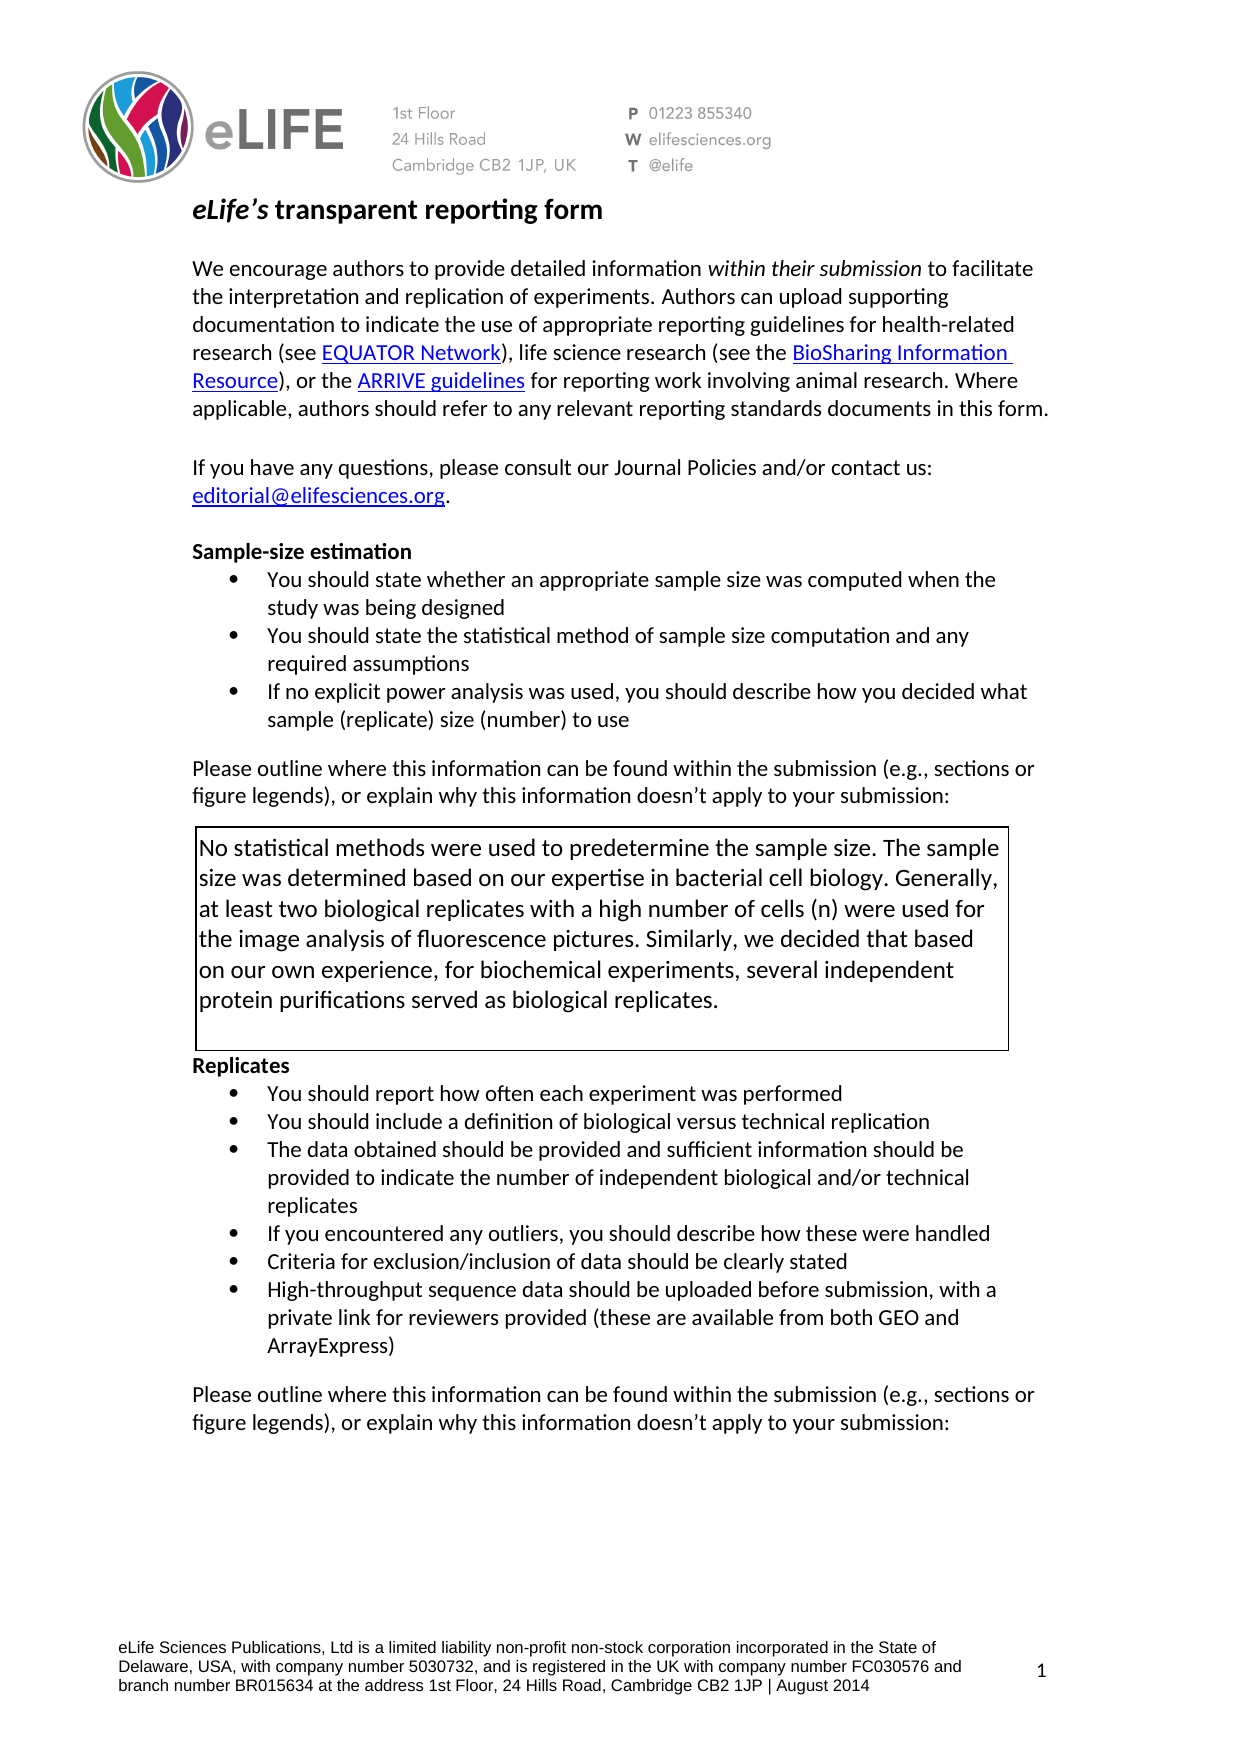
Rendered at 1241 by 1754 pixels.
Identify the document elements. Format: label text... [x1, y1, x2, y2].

list The data obtained should be provided and sufficient information should be provided to indicate the number of independent biological and/or technical replicates [229, 1135, 1053, 1219]
list If no explicit power analysis was used, you should describe how you decided what sample (replicate) size (number) to use [229, 677, 1053, 733]
text If you have any questions, please consult our Journal Policies and/or contact us: editorial@elifesciences.org. [192, 453, 1053, 509]
text We encourage authors to provide detailed information within their submission to facilitate the interpretation and replication of experiments. Authors can upload supporting documentation to indicate the use of appropriate reporting guidelines for health-related research (see EQUATOR Network), life science research (see the BioSharing Information Resource), or the ARRIVE guidelines for reporting work involving animal research. Where applicable, authors should refer to any relevant reporting standards documents in this form. [192, 254, 1053, 423]
list You should include a definition of biological versus technical replication [229, 1107, 1053, 1135]
picture [73, 59, 784, 191]
text Sample-size estimation [192, 537, 1053, 565]
list You should state the statistical method of sample size computation and any required assumptions [229, 621, 1053, 677]
text Replicates [192, 838, 1053, 1079]
list If you encountered any outliers, you should describe how these were handled [229, 1219, 1053, 1247]
text No statistical methods were used to predetermine the sample size. The sample size was determined based on our expertise in bacterial cell biology. Generally, at least two biological replicates with a high number of cells (n) were used for the image analysis of fluorescence pictures. Similarly, we decided that based on our own experience, for biochemical experiments, several independent protein purifications served as biological replicates. [197, 830, 1008, 1015]
text eLife’s transparent reporting form [192, 191, 1053, 226]
list You should state whether an appropriate sample size was computed when the study was being designed [229, 565, 1053, 621]
text Please outline where this information can be found within the submission (e.g., sections or figure legends), or explain why this information doesn’t apply to your submission: [192, 754, 1053, 810]
list Criteria for exclusion/inclusion of data should be clearly stated [229, 1247, 1053, 1276]
list High-throughput sequence data should be uploaded before submission, with a private link for reviewers provided (these are available from both GEO and ArrayExpress) [229, 1276, 1053, 1359]
list You should report how often each experiment was performed [229, 1079, 1053, 1107]
text Please outline where this information can be found within the submission (e.g., sections or figure legends), or explain why this information doesn’t apply to your submission: [192, 1380, 1053, 1436]
